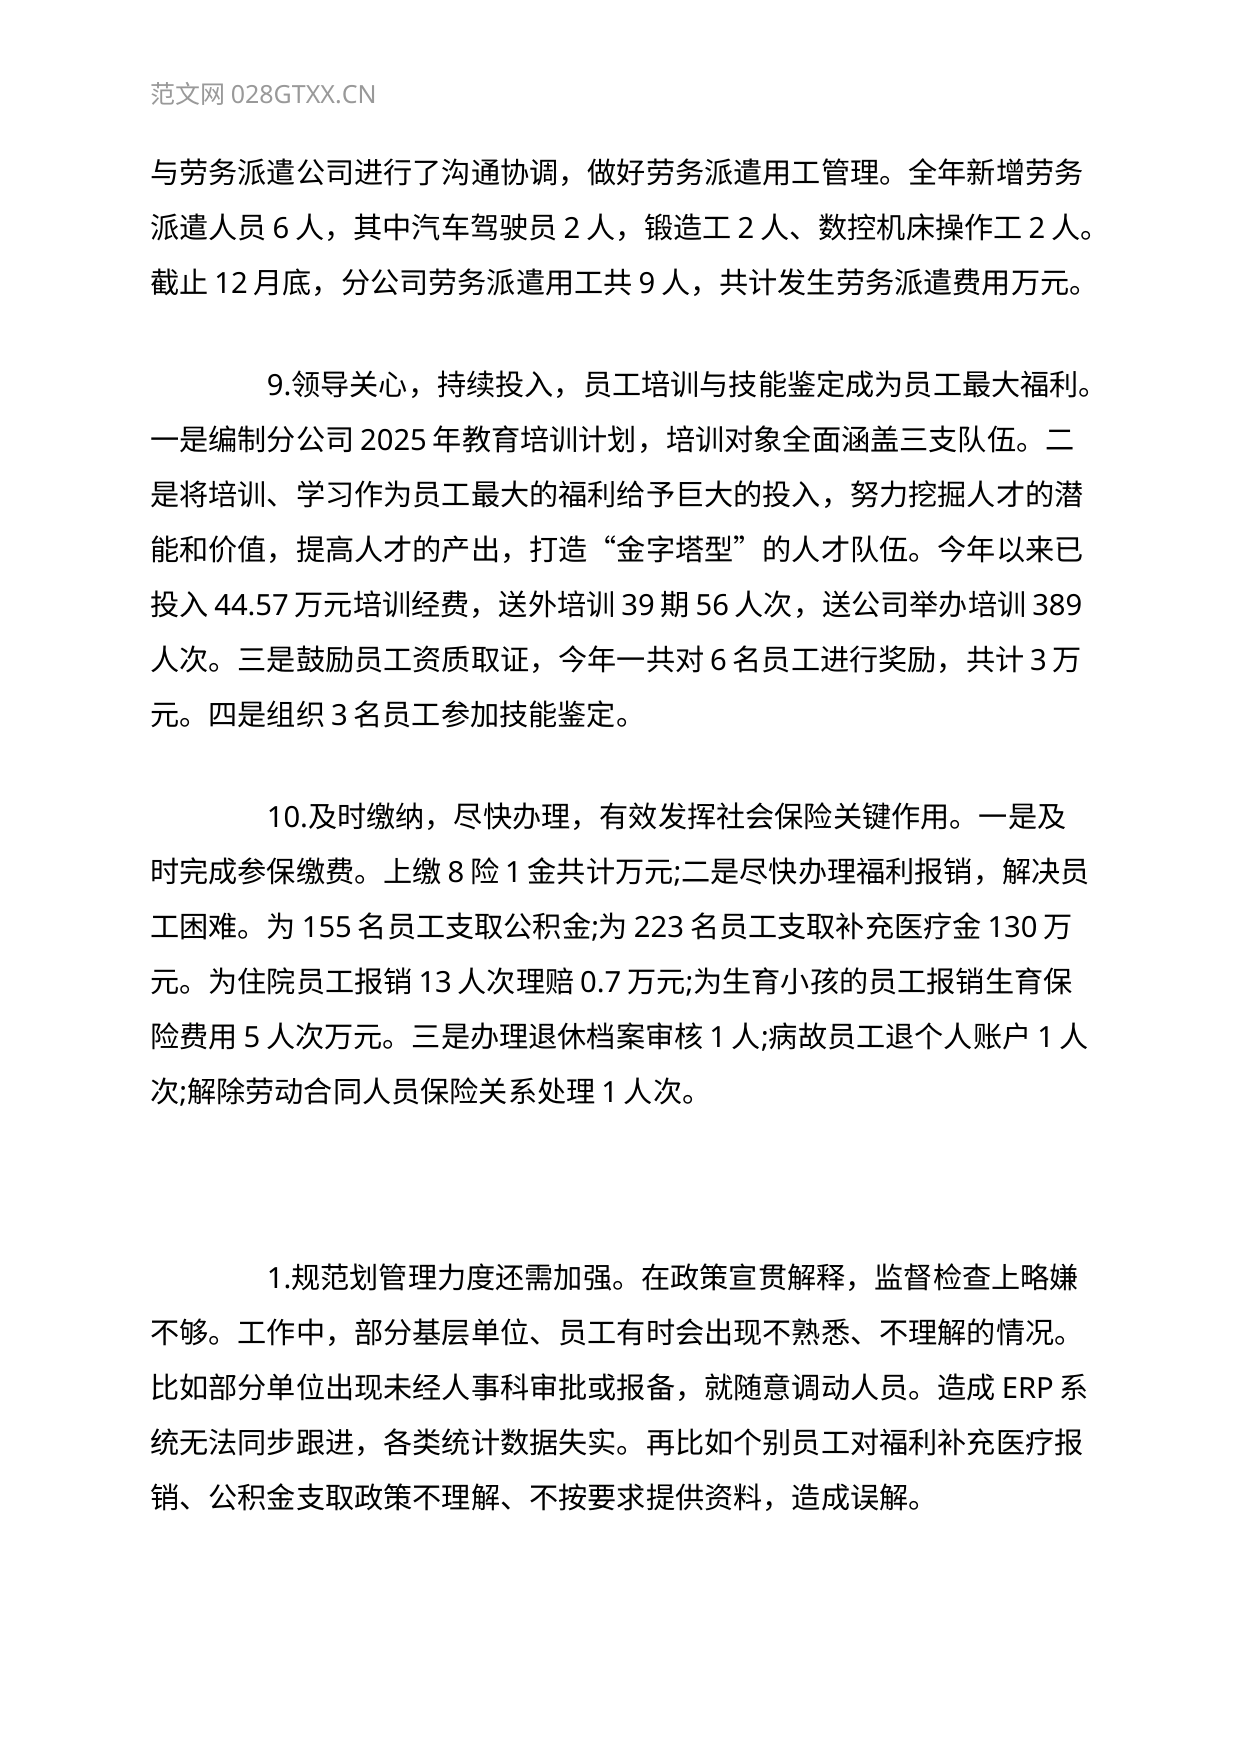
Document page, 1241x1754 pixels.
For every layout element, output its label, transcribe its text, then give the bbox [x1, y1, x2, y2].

text 9.领导关心，持续投入，员工培训与技能鉴定成为员工最大福利。一是编制分公司2025年教育培训计划，培训对象全面涵盖三支队伍。二是将培训、学习作为员工最大的福利给予巨大的投入，努力挖掘人才的潜能和价值，提高人才的产出，打造“金字塔型”的人才队伍。今年以来已投入44.57万元培训经费，送外培训39期56人次，送公司举办培训389人次。三是鼓励员工资质取证，今年一共对6名员工进行奖励，共计3万元。四是组织3名员工参加技能鉴定。 [150, 362, 1090, 734]
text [150, 150, 1090, 302]
text 10.及时缴纳，尽快办理，有效发挥社会保险关键作用。一是及时完成参保缴费。上缴8险1金共计万元;二是尽快办理福利报销，解决员工困难。为155名员工支取公积金;为223名员工支取补充医疗金130万元。为住院员工报销13人次理赔0.7万元;为生育小孩的员工报销生育保险费用5人次万元。三是办理退休档案审核1人;病故员工退个人账户1人次;解除劳动合同人员保险关系处理1人次。 [150, 794, 1090, 1111]
text 1.规范划管理力度还需加强。在政策宣贯解释，监督检查上略嫌不够。工作中，部分基层单位、员工有时会出现不熟悉、不理解的情况。比如部分单位出现未经人事科审批或报备，就随意调动人员。造成ERP系统无法同步跟进，各类统计数据失实。再比如个别员工对福利补充医疗报销、公积金支取政策不理解、不按要求提供资料，造成误解。 [150, 1255, 1090, 1517]
